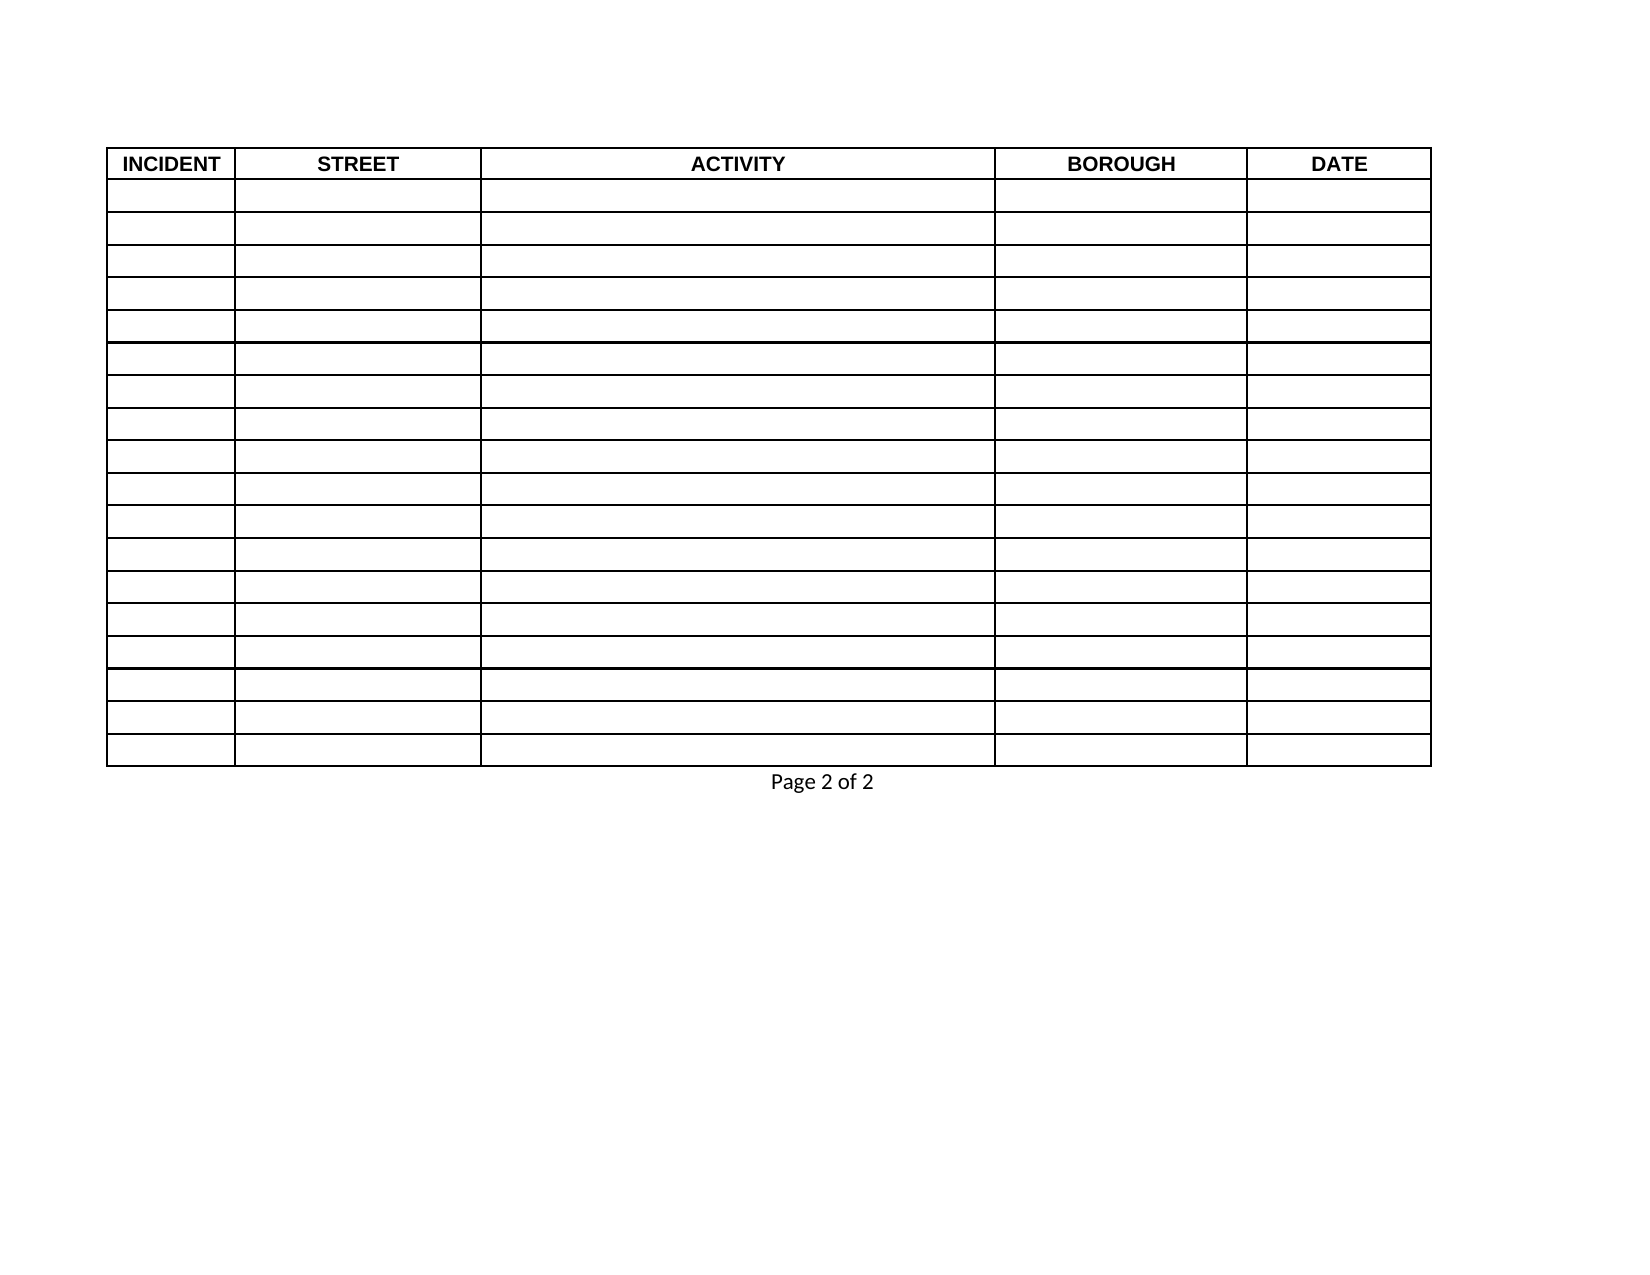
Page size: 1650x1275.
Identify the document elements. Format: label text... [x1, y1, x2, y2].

table_cell [1248, 213, 1430, 243]
table_cell [1248, 604, 1430, 635]
table_cell [996, 735, 1246, 765]
table_cell [1248, 506, 1430, 537]
table_cell [108, 637, 234, 667]
table_cell [482, 441, 994, 472]
table_cell [236, 670, 480, 700]
table_cell [1248, 702, 1430, 733]
table_cell [108, 344, 234, 374]
table_cell [482, 278, 994, 309]
table_cell [1248, 344, 1430, 374]
table_cell [996, 441, 1246, 472]
table_cell [108, 702, 234, 733]
table_cell [482, 670, 994, 700]
table_cell [108, 539, 234, 569]
table_cell [996, 344, 1246, 374]
table_cell [108, 213, 234, 243]
table_cell [996, 637, 1246, 667]
table_cell [482, 246, 994, 276]
table_cell [1248, 670, 1430, 700]
table_cell [108, 735, 234, 765]
table_cell [236, 637, 480, 667]
table_cell [996, 213, 1246, 243]
table_cell [236, 735, 480, 765]
table_cell [1248, 637, 1430, 667]
table_cell [1248, 409, 1430, 439]
table_cell [482, 637, 994, 667]
table_header BOROUGH [996, 149, 1246, 178]
table_cell [482, 735, 994, 765]
table_cell [1248, 539, 1430, 569]
table_cell [236, 180, 480, 211]
table_cell [996, 180, 1246, 211]
table_cell [236, 474, 480, 504]
table_cell [996, 670, 1246, 700]
table_cell [482, 572, 994, 602]
table_cell [108, 474, 234, 504]
table_cell [996, 278, 1246, 309]
table_cell [236, 702, 480, 733]
table_cell [482, 702, 994, 733]
table_cell [996, 572, 1246, 602]
table_cell [996, 604, 1246, 635]
table_cell [1248, 735, 1430, 765]
text Page 2 of 2 [771, 767, 968, 795]
table_cell [482, 376, 994, 407]
table_header STREET [236, 149, 480, 178]
table_cell [108, 670, 234, 700]
table_cell [108, 441, 234, 472]
table_cell [108, 604, 234, 635]
table_cell [996, 702, 1246, 733]
table_cell [236, 344, 480, 374]
table_cell [482, 409, 994, 439]
table_cell [108, 409, 234, 439]
table_cell [1248, 278, 1430, 309]
table_cell [482, 180, 994, 211]
table_cell [1248, 180, 1430, 211]
table_cell [482, 474, 994, 504]
table_cell [236, 572, 480, 602]
table_cell [236, 311, 480, 341]
table_cell [1248, 474, 1430, 504]
table_cell [236, 213, 480, 243]
table_header ACTIVITY [482, 149, 994, 178]
table_cell [1248, 441, 1430, 472]
table_cell [996, 246, 1246, 276]
table_header DATE [1248, 149, 1430, 178]
table_cell [1248, 572, 1430, 602]
table_cell [996, 311, 1246, 341]
table_cell [1248, 311, 1430, 341]
table_cell [236, 409, 480, 439]
table_cell [482, 506, 994, 537]
table_cell [236, 604, 480, 635]
table_cell [236, 441, 480, 472]
table_cell [482, 344, 994, 374]
table_cell [482, 539, 994, 569]
table_cell [1248, 246, 1430, 276]
table_cell [482, 213, 994, 243]
table_cell [482, 311, 994, 341]
table_cell [108, 376, 234, 407]
table_cell [236, 539, 480, 569]
table_cell [236, 506, 480, 537]
table_cell [996, 376, 1246, 407]
table_cell [108, 246, 234, 276]
table_cell [108, 506, 234, 537]
table_header INCIDENT [108, 149, 234, 178]
table_cell [236, 376, 480, 407]
table_cell [1248, 376, 1430, 407]
table_cell [108, 311, 234, 341]
table_cell [482, 604, 994, 635]
table_cell [996, 474, 1246, 504]
table_cell [996, 506, 1246, 537]
table_cell [108, 278, 234, 309]
table_cell [236, 278, 480, 309]
table_cell [108, 572, 234, 602]
table_cell [108, 180, 234, 211]
table_cell [996, 539, 1246, 569]
table_cell [996, 409, 1246, 439]
table_cell [236, 246, 480, 276]
